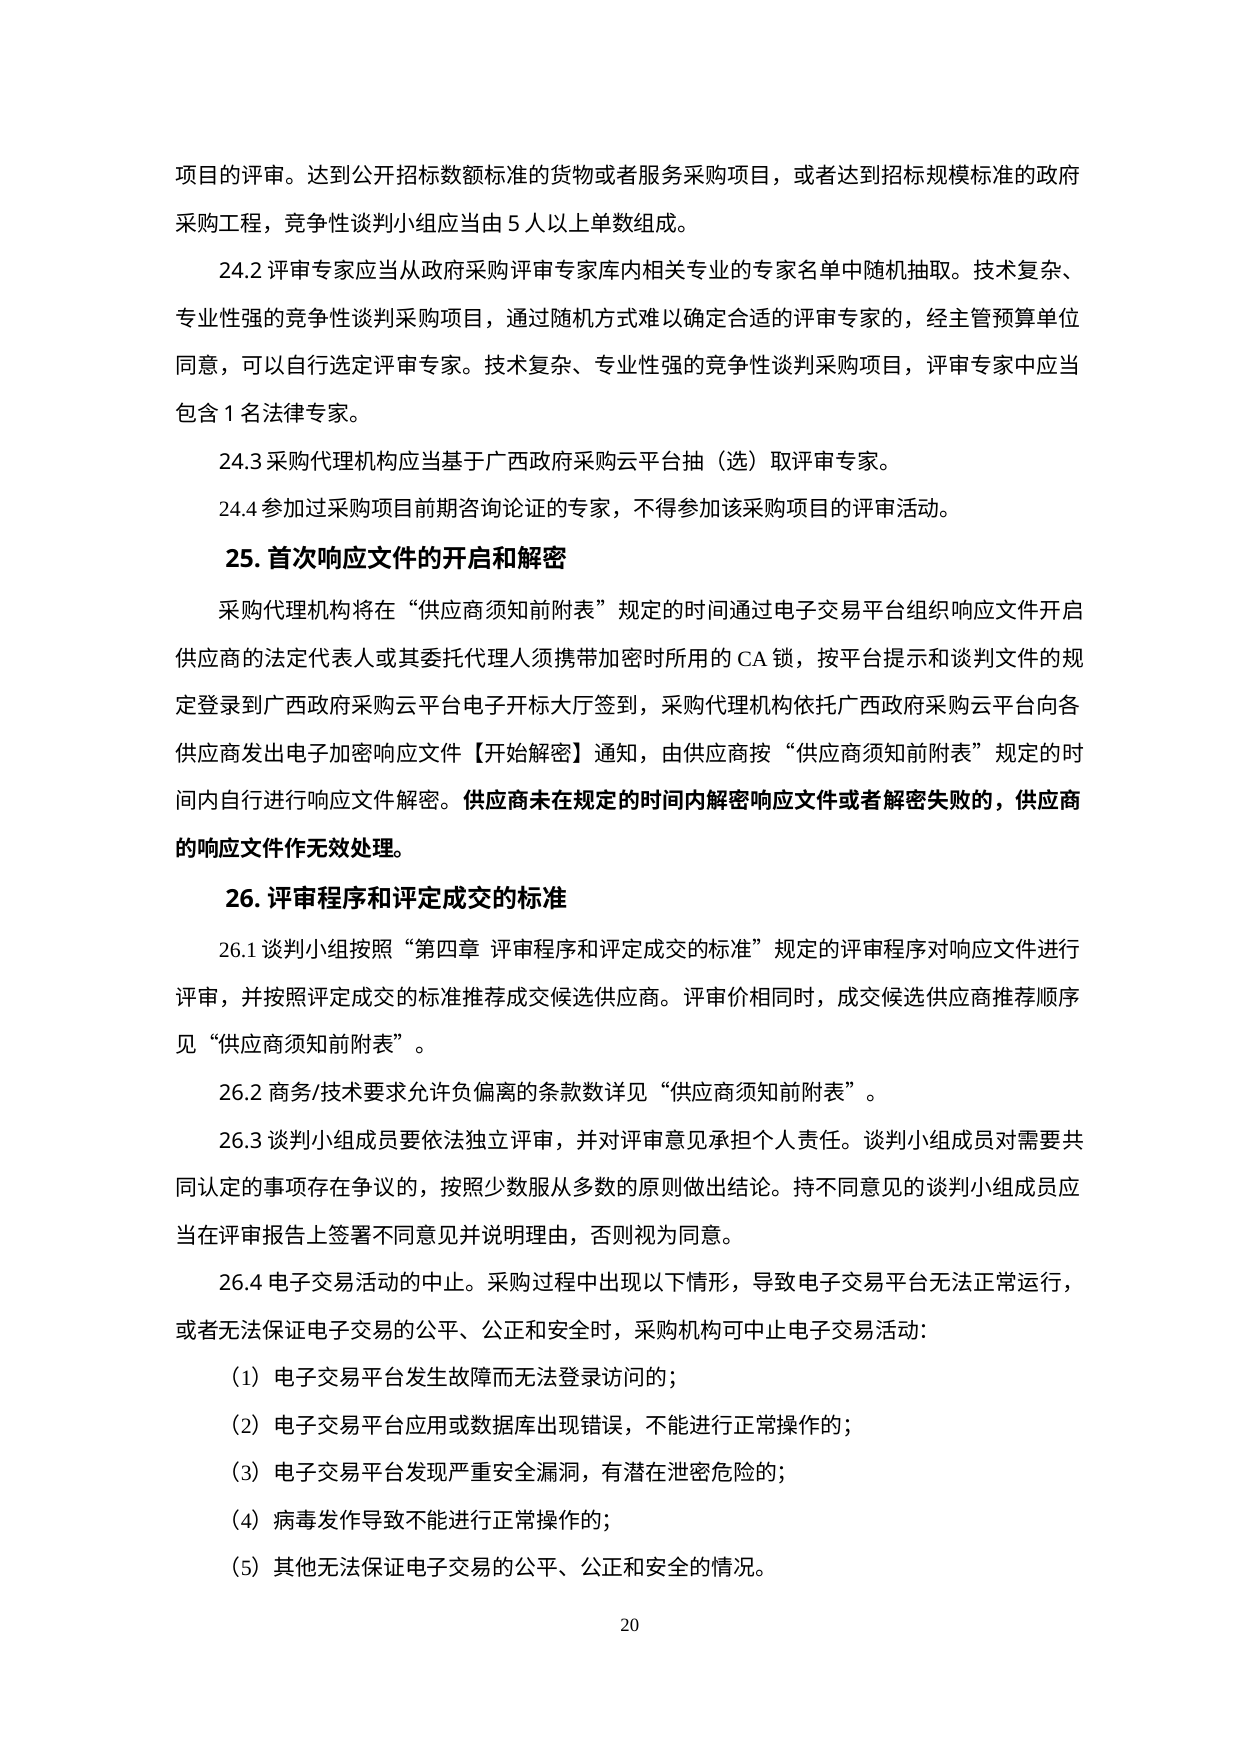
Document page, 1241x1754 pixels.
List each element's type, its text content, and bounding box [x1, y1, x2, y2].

text （1）电子交易平台发生故障而无法登录访问的； [175, 1360, 1084, 1392]
text 26.3谈判小组成员要依法独立评审，并对评审意见承担个人责任。谈判小组成员对需要共同认定的事项存在争议的，按照少数服从多数的原则做出结论。持不同意见的谈判小组成员应当在评审报告上签署不同意见并说明理由，否则视为同意。 [175, 1123, 1084, 1249]
text 26.2 商务/技术要求允许负偏离的条款数详见“供应商须知前附表”。 [175, 1075, 1084, 1107]
text 26.1谈判小组按照“第四章 评审程序和评定成交的标准”规定的评审程序对响应文件进行评审，并按照评定成交的标准推荐成交候选供应商。评审价相同时，成交候选供应商推荐顺序见“供应商须知前附表”。 [175, 932, 1084, 1059]
text 25. 首次响应文件的开启和解密 [175, 539, 1084, 575]
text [175, 158, 1084, 238]
text 26. 评审程序和评定成交的标准 [175, 878, 1084, 914]
text （2）电子交易平台应用或数据库出现错误，不能进行正常操作的； [175, 1408, 1084, 1439]
text （5）其他无法保证电子交易的公平、公正和安全的情况。 [175, 1550, 1084, 1582]
text 26.4电子交易活动的中止。采购过程中出现以下情形，导致电子交易平台无法正常运行，或者无法保证电子交易的公平、公正和安全时，采购机构可中止电子交易活动： [175, 1265, 1084, 1344]
text 24.2评审专家应当从政府采购评审专家库内相关专业的专家名单中随机抽取。技术复杂、专业性强的竞争性谈判采购项目，通过随机方式难以确定合适的评审专家的，经主管预算单位同意，可以自行选定评审专家。技术复杂、专业性强的竞争性谈判采购项目，评审专家中应当包含1名法律专家。 [175, 253, 1084, 428]
text 采购代理机构将在“供应商须知前附表”规定的时间通过电子交易平台组织响应文件开启，供应商的法定代表人或其委托代理人须携带加密时所用的CA锁，按平台提示和谈判文件的规定登录到广西政府采购云平台电子开标大厅签到，采购代理机构依托广西政府采购云平台向各供应商发出电子加密响应文件【开始解密】通知，由供应商按“供应商须知前附表”规定的时间内自行进行响应文件解密。供应商未在规定的时间内解密响应文件或者解密失败的，供应商的响应文件作无效处理。 [175, 593, 1084, 862]
text （4）病毒发作导致不能进行正常操作的； [175, 1503, 1084, 1534]
text 24.3采购代理机构应当基于广西政府采购云平台抽（选）取评审专家。 [175, 444, 1084, 475]
text 24.4参加过采购项目前期咨询论证的专家，不得参加该采购项目的评审活动。 [175, 491, 1084, 523]
text （3）电子交易平台发现严重安全漏洞，有潜在泄密危险的； [175, 1455, 1084, 1487]
